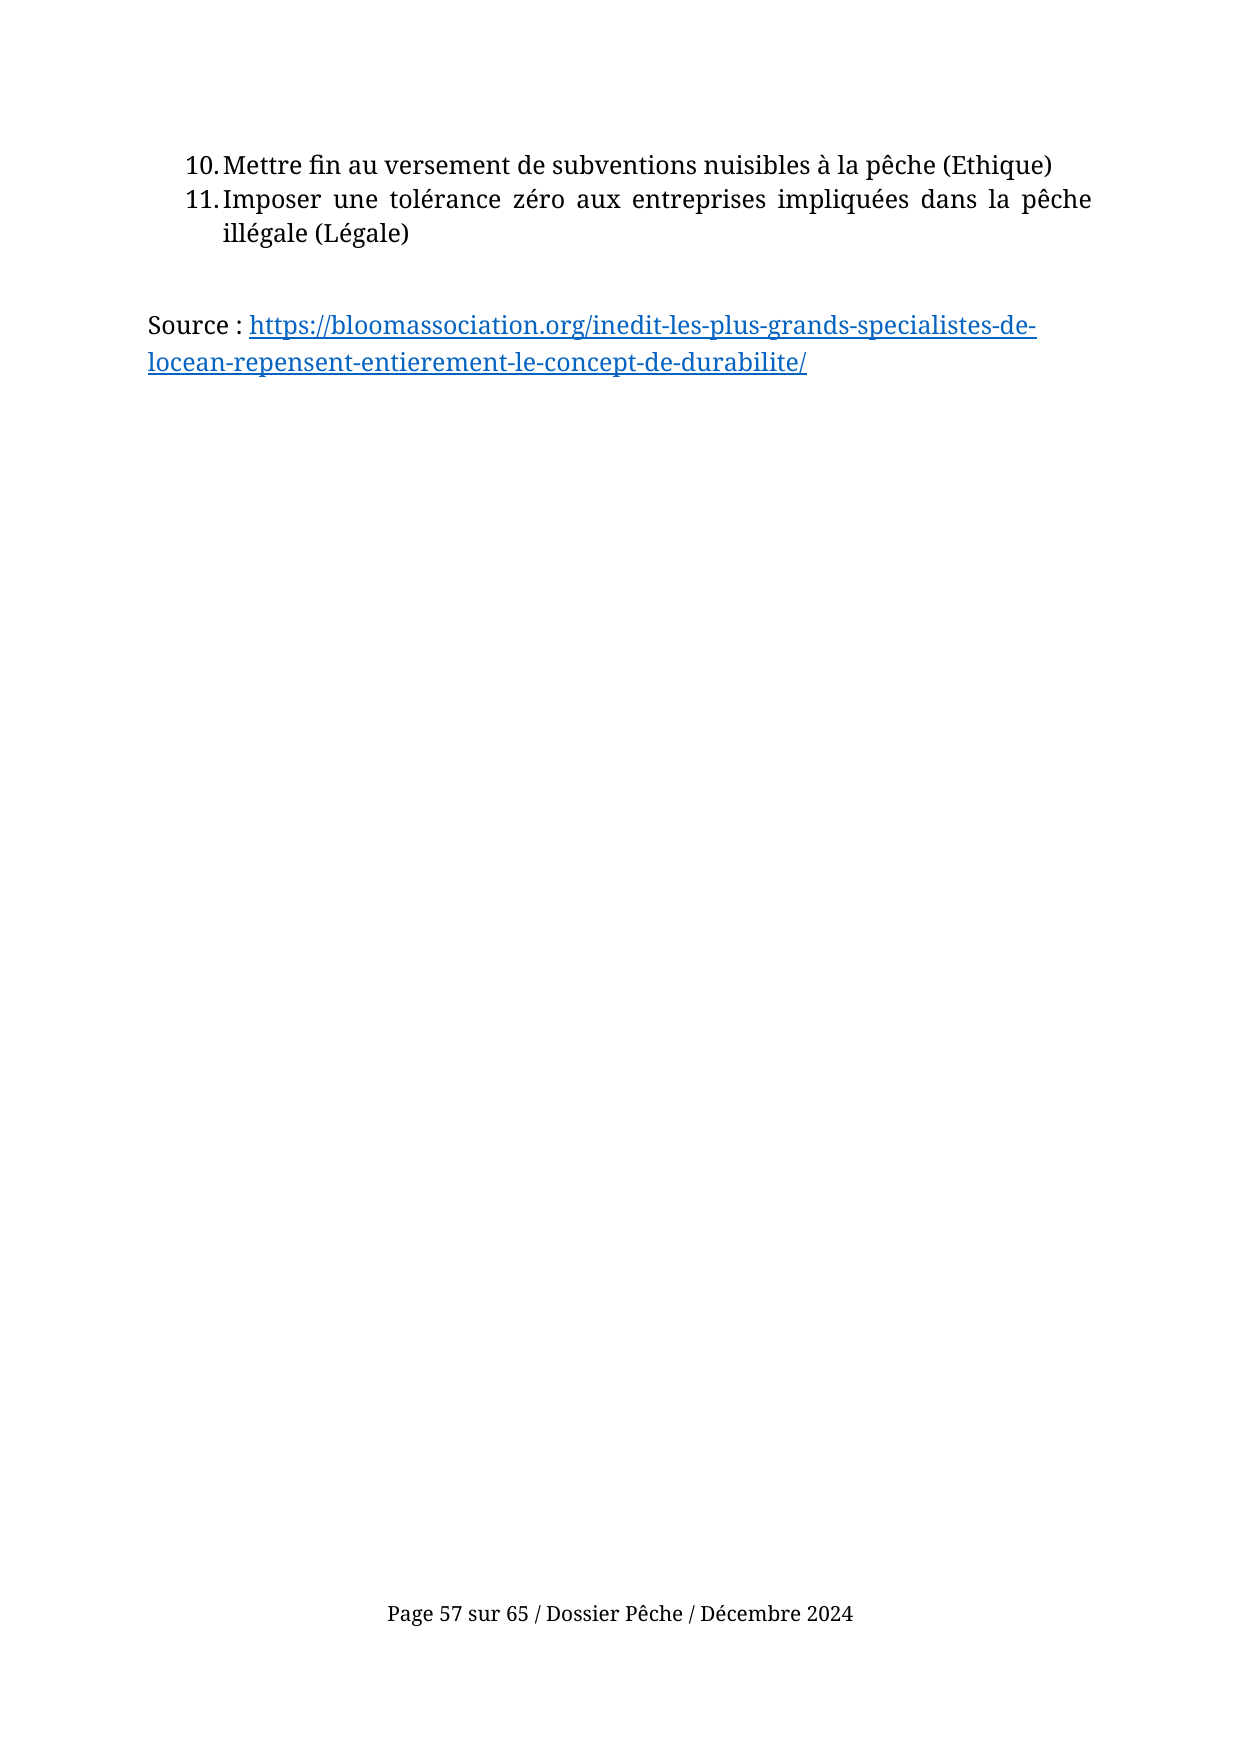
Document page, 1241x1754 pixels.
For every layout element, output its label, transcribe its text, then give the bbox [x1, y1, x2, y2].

list Imposer une tolérance zéro aux entreprises impliquées dans la pêche illégale (Légale) [185, 182, 1093, 250]
list Mettre fin au versement de subventions nuisibles à la pêche (Ethique) [185, 148, 1093, 182]
text Source : https://bloomassociation.org/inedit-les-plus-grands-specialistes-de-locean-repensent-entierement-le-concept-de-durabilite/ [148, 308, 1093, 379]
